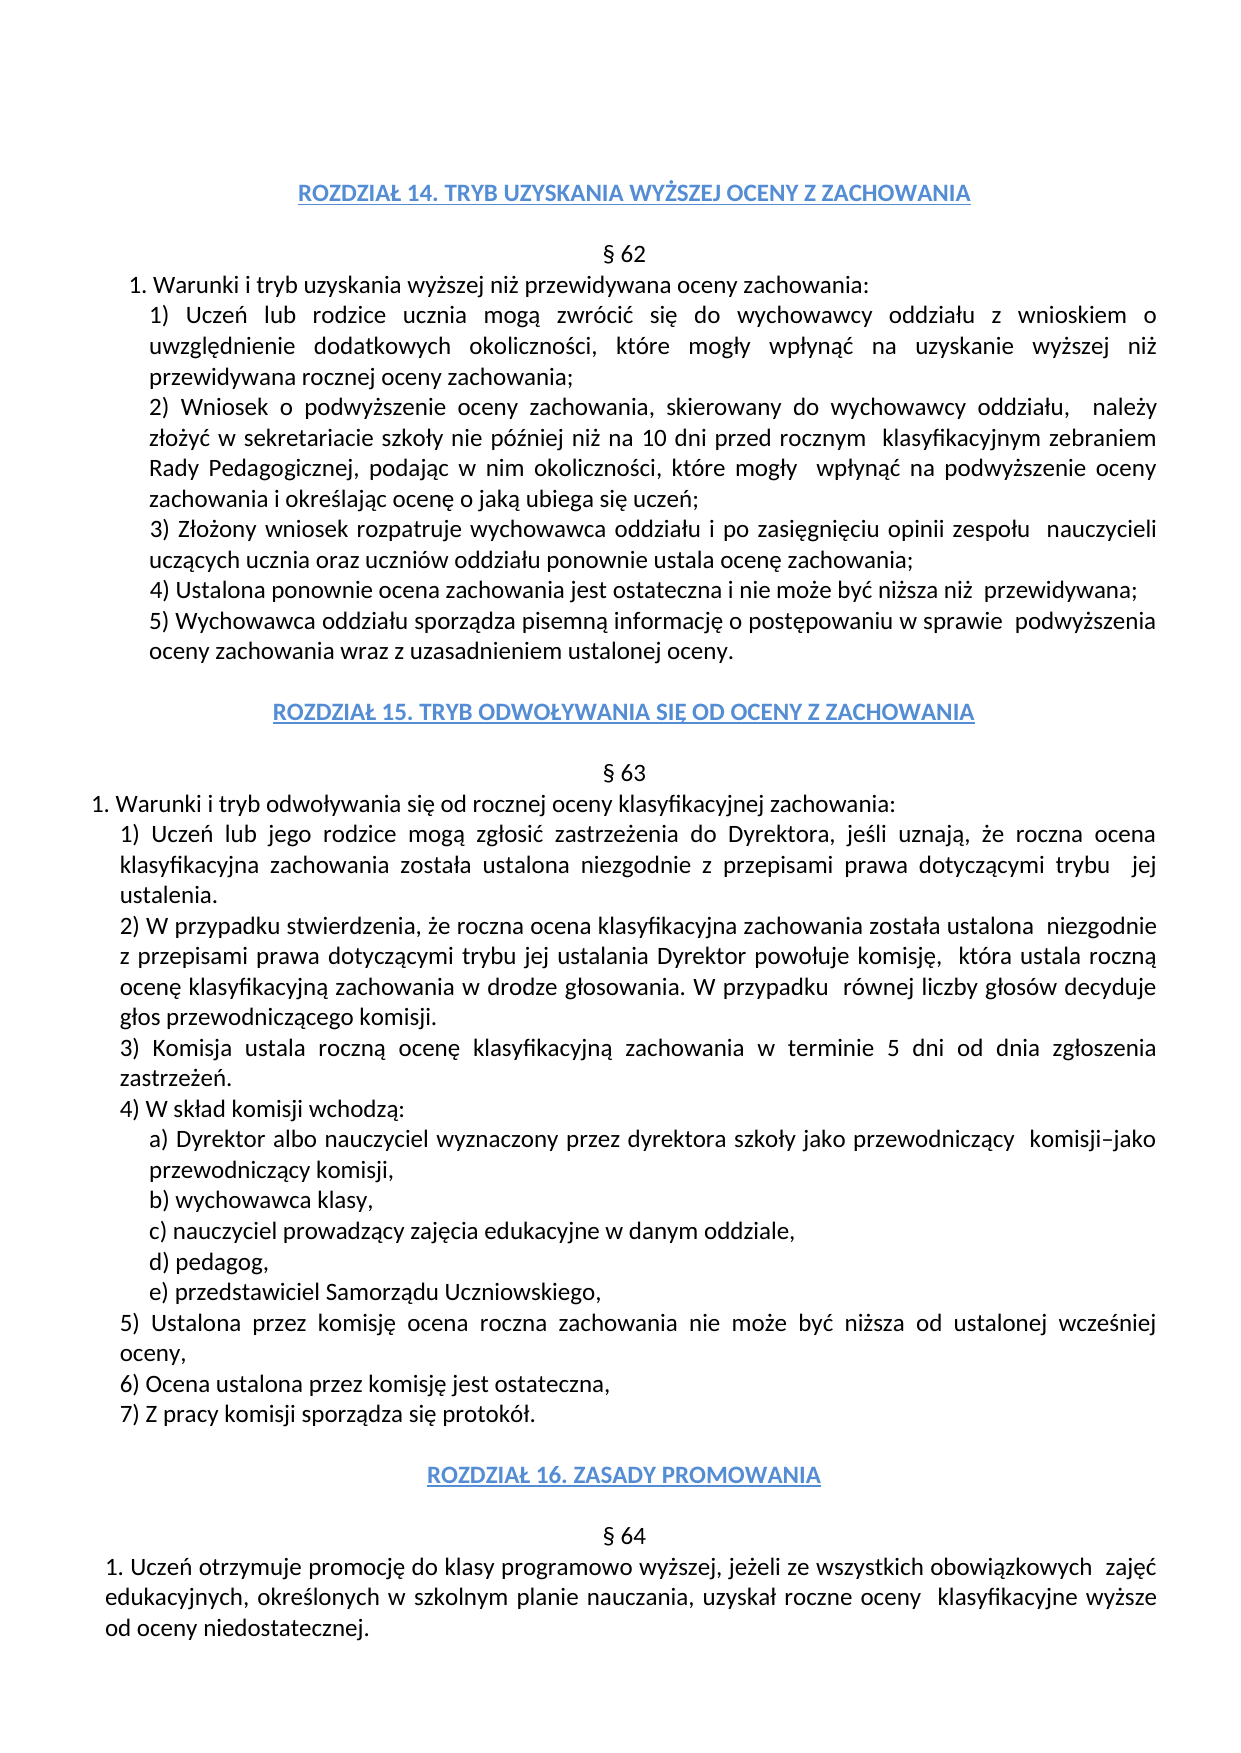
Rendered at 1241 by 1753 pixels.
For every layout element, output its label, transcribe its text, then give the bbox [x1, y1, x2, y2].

text 2) W przypadku stwierdzenia, że roczna ocena klasyfikacyjna zachowania została ustalona niezgodnie z przepisami prawa dotyczącymi trybu jej ustalania Dyrektor powołuje komisję, która ustala roczną ocenę klasyfikacyjną zachowania w drodze głosowania. W przypadku równej liczby głosów decyduje głos przewodniczącego komisji. [119, 910, 1158, 1032]
text 1) Uczeń lub rodzice ucznia mogą zwrócić się do wychowawcy oddziału z wnioskiem o uwzględnienie dodatkowych okoliczności, które mogły wpłynąć na uzyskanie wyższej niż przewidywana rocznej oceny zachowania; [149, 299, 1158, 391]
text § 62 [90, 238, 1158, 269]
text 1) Uczeń lub jego rodzice mogą zgłosić zastrzeżenia do Dyrektora, jeśli uznają, że roczna ocena klasyfikacyjna zachowania została ustalona niezgodnie z przepisami prawa dotyczącymi trybu jej ustalenia. [119, 818, 1158, 910]
text ROZDZIAŁ 15. TRYB ODWOŁYWANIA SIĘ OD OCENY Z ZACHOWANIA [90, 696, 1158, 727]
text d) pedagog, [149, 1246, 1158, 1276]
text ROZDZIAŁ 14. TRYB UZYSKANIA WYŻSZEJ OCENY Z ZACHOWANIA [178, 177, 1091, 208]
text ROZDZIAŁ 16. ZASADY PROMOWANIA [90, 1459, 1158, 1490]
text 3) Złożony wniosek rozpatruje wychowawca oddziału i po zasięgnięciu opinii zespołu nauczycieli uczących ucznia oraz uczniów oddziału ponownie ustala ocenę zachowania; [149, 513, 1158, 574]
text b) wychowawca klasy, [149, 1185, 1158, 1215]
text § 64 [90, 1520, 1158, 1551]
text 1. Uczeń otrzymuje promocję do klasy programowo wyższej, jeżeli ze wszystkich obowiązkowych zajęć edukacyjnych, określonych w szkolnym planie nauczania, uzyskał roczne oceny klasyfikacyjne wyższe od oceny niedostatecznej. [105, 1551, 1158, 1642]
text 5) Ustalona przez komisję ocena roczna zachowania nie może być niższa od ustalonej wcześniej oceny, [119, 1307, 1157, 1368]
text c) nauczyciel prowadzący zajęcia edukacyjne w danym oddziale, [149, 1215, 1158, 1246]
text e) przedstawiciel Samorządu Uczniowskiego, [149, 1276, 1158, 1307]
text 3) Komisja ustala roczną ocenę klasyfikacyjną zachowania w terminie 5 dni od dnia zgłoszenia zastrzeżeń. [119, 1032, 1158, 1093]
text 6) Ocena ustalona przez komisję jest ostateczna, [119, 1368, 1158, 1398]
text 1. Warunki i tryb uzyskania wyższej niż przewidywana oceny zachowania: [128, 269, 1158, 299]
text a) Dyrektor albo nauczyciel wyznaczony przez dyrektora szkoły jako przewodniczący komisji–jako przewodniczący komisji, [149, 1124, 1158, 1185]
text 4) Ustalona ponownie ocena zachowania jest ostateczna i nie może być niższa niż przewidywana; [149, 574, 1158, 605]
text § 63 [90, 757, 1158, 788]
text 5) Wychowawca oddziału sporządza pisemną informację o postępowaniu w sprawie podwyższenia oceny zachowania wraz z uzasadnieniem ustalonej oceny. [149, 605, 1158, 666]
text 7) Z pracy komisji sporządza się protokół. [119, 1398, 1158, 1429]
text 1. Warunki i tryb odwoływania się od rocznej oceny klasyfikacyjnej zachowania: [91, 788, 1158, 818]
text 4) W skład komisji wchodzą: [119, 1093, 1158, 1124]
text 2) Wniosek o podwyższenie oceny zachowania, skierowany do wychowawcy oddziału, należy złożyć w sekretariacie szkoły nie później niż na 10 dni przed rocznym klasyfikacyjnym zebraniem Rady Pedagogicznej, podając w nim okoliczności, które mogły wpłynąć na podwyższenie oceny zachowania i określając ocenę o jaką ubiega się uczeń; [149, 391, 1158, 513]
